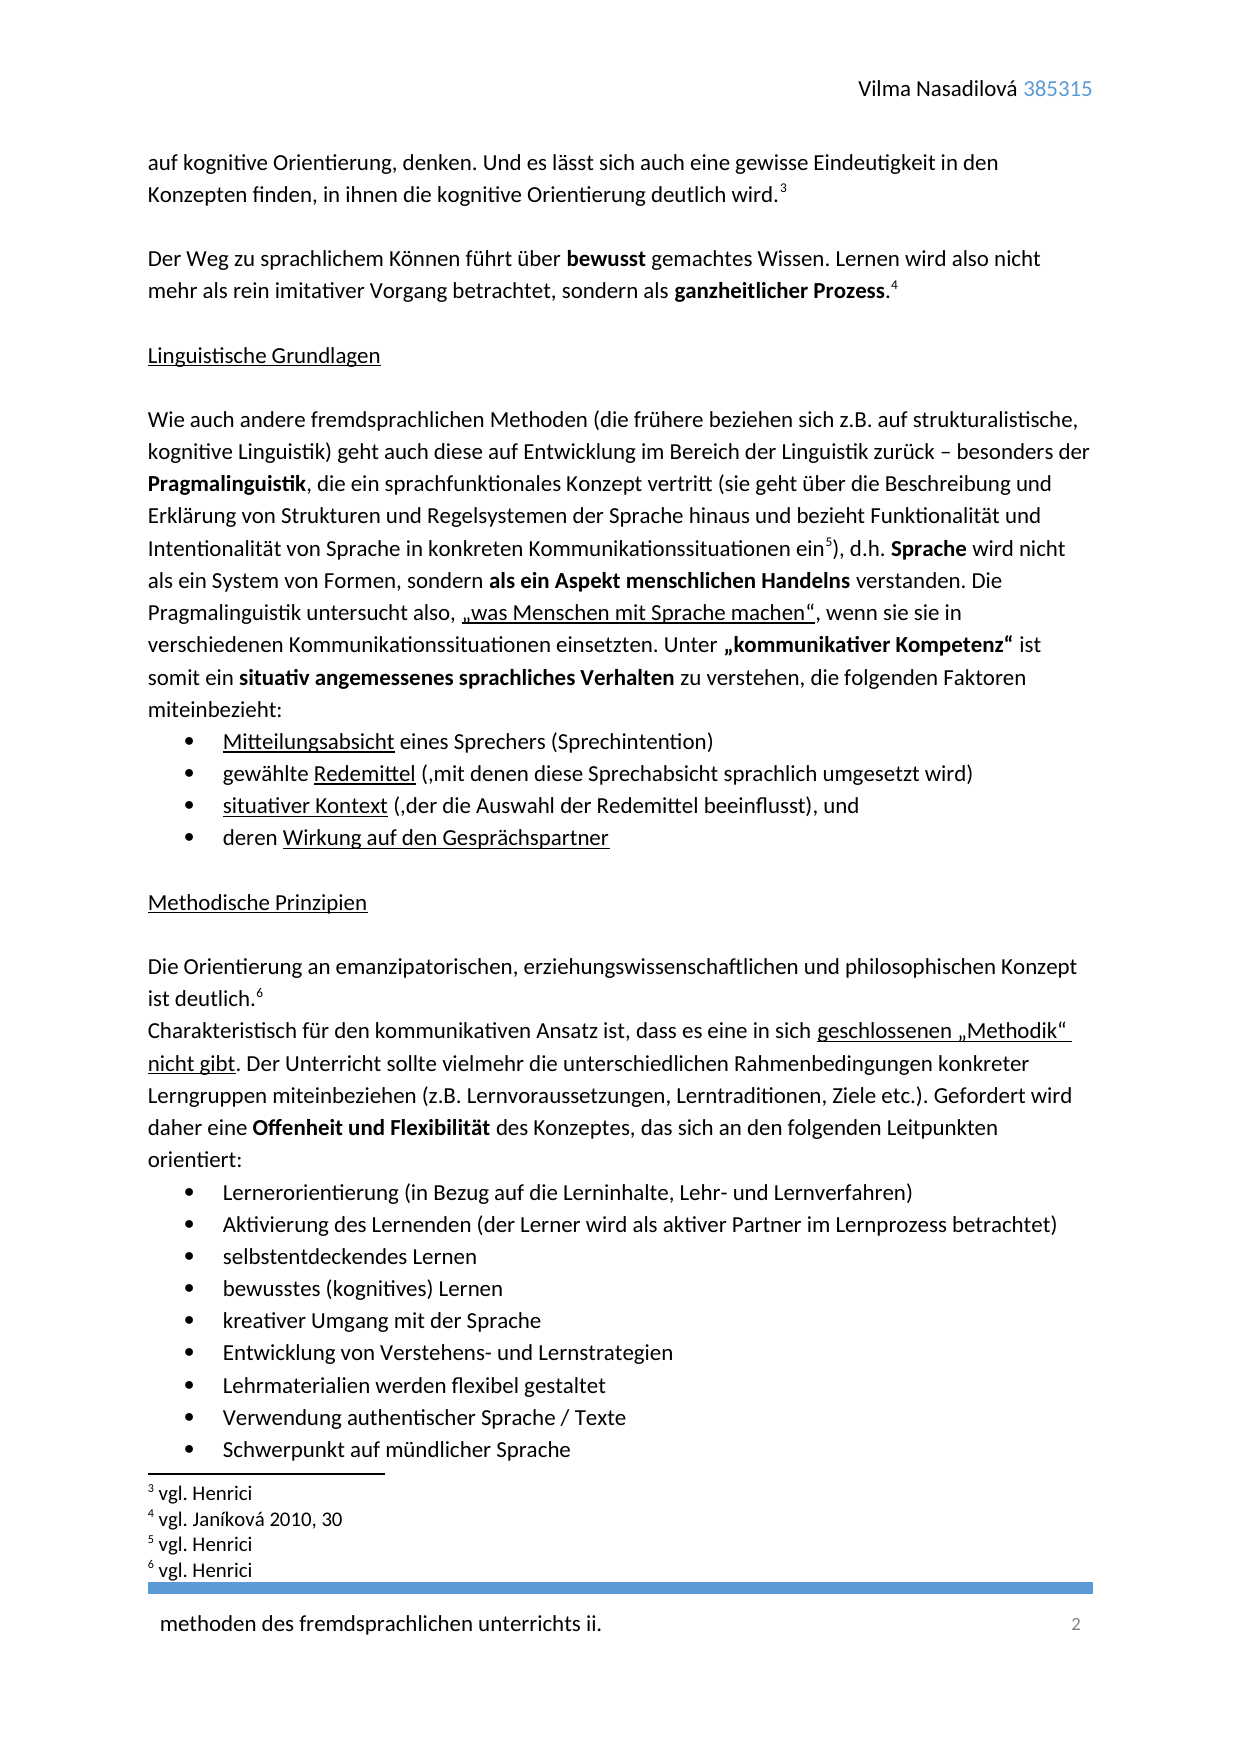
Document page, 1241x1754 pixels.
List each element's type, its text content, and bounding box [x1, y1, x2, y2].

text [148, 148, 1093, 208]
list situativer Kontext (,der die Auswahl der Redemittel beeinflusst), und [185, 791, 1093, 819]
list Lernerorientierung (in Bezug auf die Lerninhalte, Lehr- und Lernverfahren) [185, 1178, 1093, 1206]
text Linguistische Grundlagen [148, 341, 1093, 369]
list bewusstes (kognitives) Lernen [185, 1274, 1093, 1302]
list Mitteilungsabsicht eines Sprechers (Sprechintention) [185, 727, 1093, 755]
text Wie auch andere fremdsprachlichen Methoden (die frühere beziehen sich z.B. auf strukturalistische, kognitive Linguistik) geht auch diese auf Entwicklung im Bereich der Linguistik zurück – besonders der Pragmalinguistik, die ein sprachfunktionales Konzept vertritt (sie geht über die Beschreibung und Erklärung von Strukturen und Regelsystemen der Sprache hinaus und bezieht Funktionalität und Intentionalität von Sprache in konkreten Kommunikationssituationen ein), d.h. Sprache wird nicht als ein System von Formen, sondern als ein Aspekt menschlichen Handelns verstanden. Die Pragmalinguistik untersucht also, „was Menschen mit Sprache machen“, wenn sie sie in verschiedenen Kommunikationssituationen einsetzten. Unter „kommunikativer Kompetenz“ ist somit ein situativ angemessenes sprachliches Verhalten zu verstehen, die folgenden Faktoren miteinbezieht: [148, 405, 1093, 723]
list Entwicklung von Verstehens- und Lernstrategien [185, 1338, 1093, 1367]
list Lehrmaterialien werden flexibel gestaltet [185, 1371, 1093, 1399]
list deren Wirkung auf den Gesprächspartner [185, 823, 1093, 852]
list gewählte Redemittel (,mit denen diese Sprechabsicht sprachlich umgesetzt wird) [185, 759, 1093, 787]
text Charakteristisch für den kommunikativen Ansatz ist, dass es eine in sich geschlossenen „Methodik“ nicht gibt. Der Unterricht sollte vielmehr die unterschiedlichen Rahmenbedingungen konkreter Lerngruppen miteinbeziehen (z.B. Lernvoraussetzungen, Lerntraditionen, Ziele etc.). Gefordert wird daher eine Offenheit und Flexibilität des Konzeptes, das sich an den folgenden Leitpunkten orientiert: [148, 1017, 1093, 1173]
list Verwendung authentischer Sprache / Texte [185, 1403, 1093, 1431]
list kreativer Umgang mit der Sprache [185, 1306, 1093, 1334]
list selbstentdeckendes Lernen [185, 1242, 1093, 1270]
text Methodische Prinzipien [148, 888, 1093, 916]
text Die Orientierung an emanzipatorischen, erziehungswissenschaftlichen und philosophischen Konzept ist deutlich. [148, 952, 1093, 1012]
list Schwerpunkt auf mündlicher Sprache [185, 1435, 1093, 1463]
list Aktivierung des Lernenden (der Lerner wird als aktiver Partner im Lernprozess betrachtet) [185, 1210, 1093, 1238]
text Der Weg zu sprachlichem Können führt über bewusst gemachtes Wissen. Lernen wird also nicht mehr als rein imitativer Vorgang betrachtet, sondern als ganzheitlicher Prozess. [148, 244, 1093, 304]
